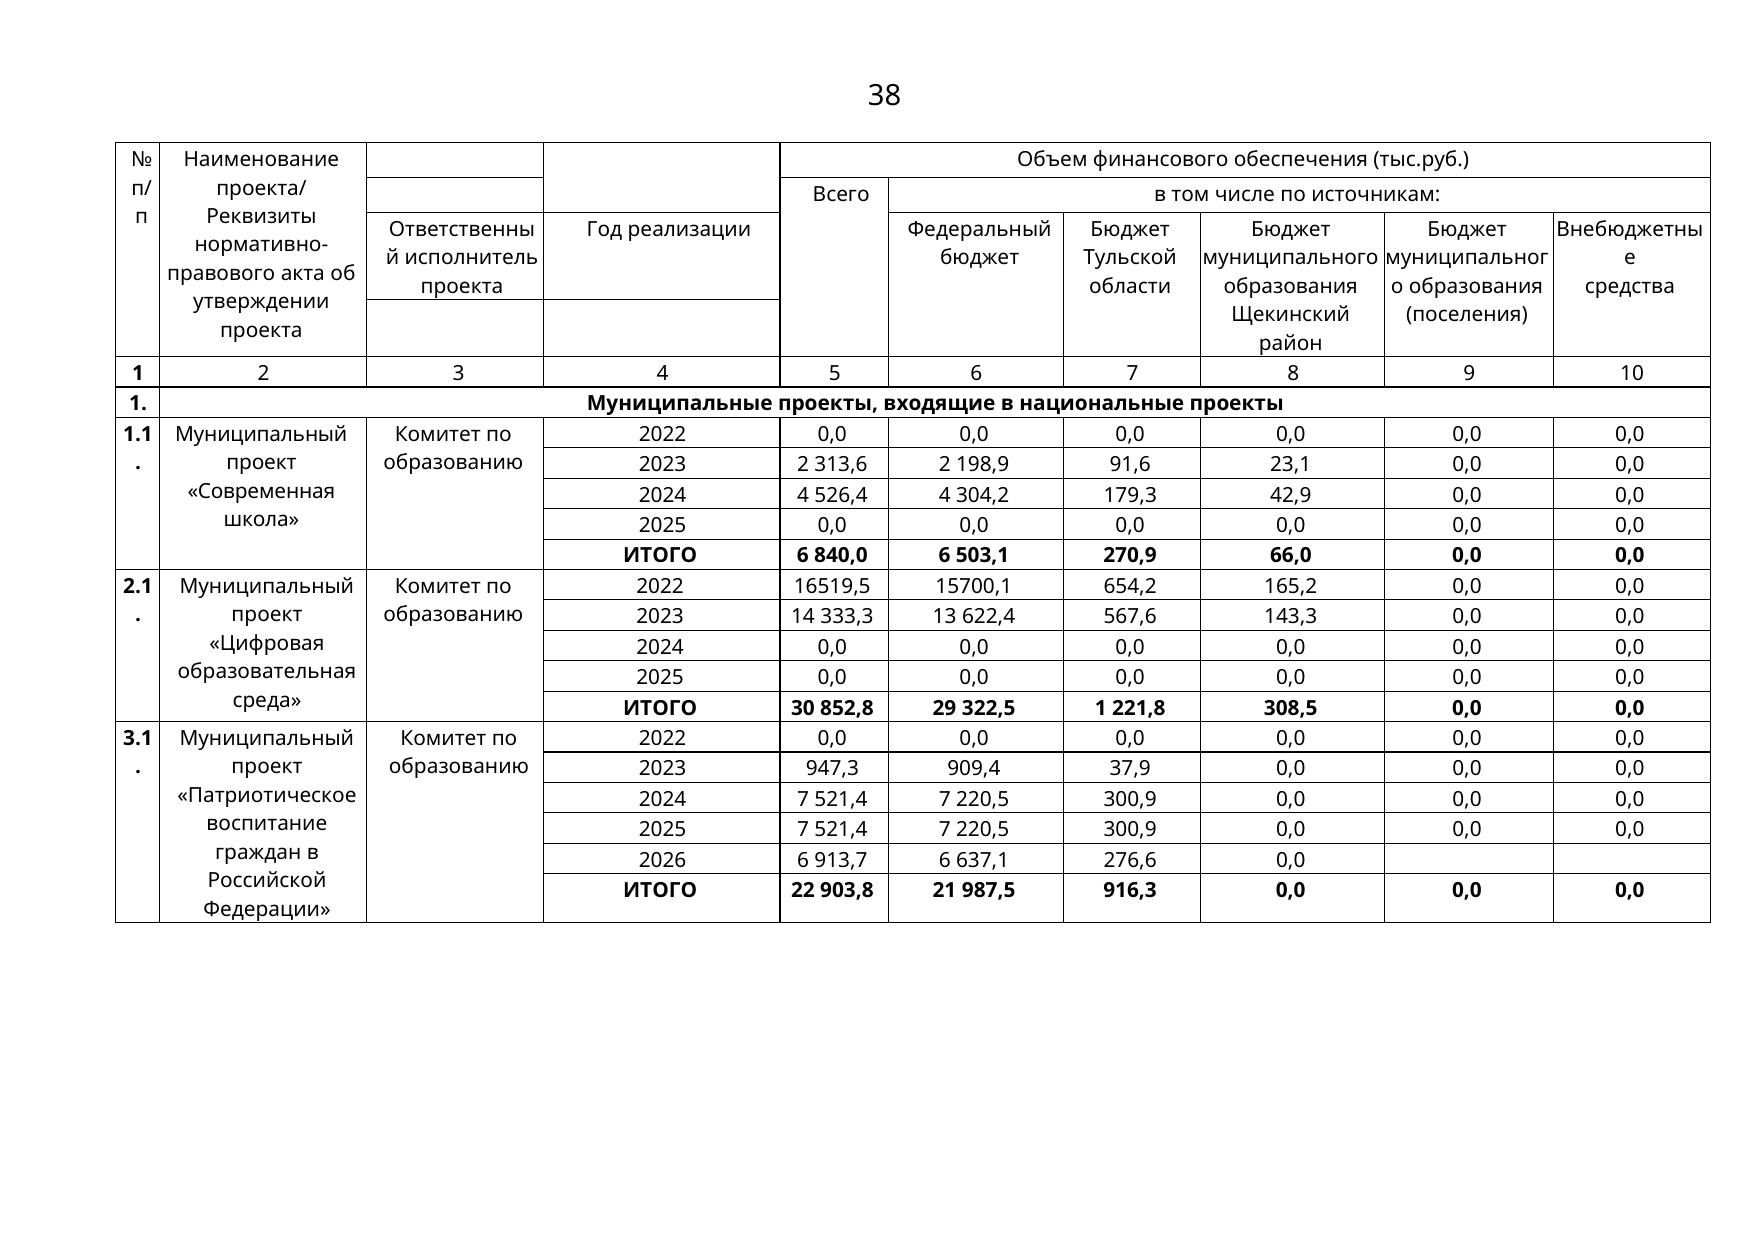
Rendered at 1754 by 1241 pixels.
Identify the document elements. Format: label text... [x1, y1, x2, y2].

table_cell 308,5 [1201, 692, 1384, 721]
table_cell 0,0 [1385, 600, 1553, 630]
table_cell 1. [116, 388, 159, 417]
table_cell Всего [781, 178, 888, 356]
table_cell 5 [781, 357, 888, 386]
table_cell 0,0 [1554, 479, 1710, 508]
table_cell 0,0 [781, 722, 888, 751]
table_cell 29 322,5 [889, 692, 1063, 721]
table_cell 42,9 [1201, 479, 1384, 508]
table_cell 2022 [544, 570, 779, 599]
table_cell 0,0 [1554, 448, 1710, 478]
table_cell 0,0 [1064, 509, 1200, 538]
table_cell 0,0 [1201, 844, 1384, 873]
table_cell 0,0 [1385, 540, 1553, 569]
table_cell 300,9 [1064, 813, 1200, 843]
table_cell Внебюджетные средства [1554, 213, 1710, 356]
table_cell Федеральный бюджет [889, 213, 1063, 356]
table_cell 300,9 [1064, 783, 1200, 812]
table_cell 0,0 [1554, 783, 1710, 812]
table_cell 2023 [544, 600, 779, 630]
table_cell 0,0 [1554, 692, 1710, 721]
table_cell 0,0 [1201, 722, 1384, 751]
table_cell 23,1 [1201, 448, 1384, 478]
table_cell 2022 [544, 722, 779, 751]
table_cell ИТОГО [544, 540, 779, 569]
table_cell Комитет по образованию [367, 418, 543, 569]
table_cell 0,0 [1201, 631, 1384, 660]
table_cell 143,3 [1201, 600, 1384, 630]
table_cell 0,0 [889, 631, 1063, 660]
table_cell 2025 [544, 813, 779, 843]
table_cell Муниципальный проект «Патриотическое воспитание граждан в Российской Федерации» [160, 722, 366, 922]
table_cell 0,0 [1554, 722, 1710, 751]
table_cell 0,0 [1554, 570, 1710, 599]
table_cell Комитет по образованию [367, 570, 543, 721]
table_cell [544, 300, 779, 356]
table_cell 0,0 [1385, 813, 1553, 843]
table_cell 6 503,1 [889, 540, 1063, 569]
table_cell [1385, 844, 1553, 873]
table_cell 0,0 [1201, 509, 1384, 538]
table_cell 2 313,6 [781, 448, 888, 478]
table_cell 13 622,4 [889, 600, 1063, 630]
table_cell 2024 [544, 783, 779, 812]
table_cell 2026 [544, 844, 779, 873]
table_cell 0,0 [1385, 448, 1553, 478]
table_header № п/п [116, 143, 159, 356]
table_cell 91,6 [1064, 448, 1200, 478]
table_cell 2025 [544, 661, 779, 691]
table_cell 15700,1 [889, 570, 1063, 599]
table_cell 2023 [544, 753, 779, 782]
table_cell 14 333,3 [781, 600, 888, 630]
table_cell 0,0 [1064, 418, 1200, 447]
table_cell Бюджет муниципального образования (поселения) [1385, 213, 1553, 356]
table_cell 22 903,8 [781, 874, 888, 922]
table_cell 6 [889, 357, 1063, 386]
table_cell 0,0 [1554, 813, 1710, 843]
table_cell 179,3 [1064, 479, 1200, 508]
table_cell 0,0 [1385, 783, 1553, 812]
table_cell в том числе по источникам: [889, 178, 1710, 212]
table_cell 3.1. [116, 722, 159, 922]
table_cell 1 [116, 357, 159, 386]
table_cell 0,0 [1554, 418, 1710, 447]
table_cell 9 [1385, 357, 1553, 386]
table_cell 0,0 [1385, 570, 1553, 599]
table_cell 0,0 [1385, 661, 1553, 691]
table_cell [367, 178, 543, 212]
table_cell 0,0 [889, 722, 1063, 751]
table_cell 2.1. [116, 570, 159, 721]
table_cell 0,0 [1554, 661, 1710, 691]
table_cell [1554, 844, 1710, 873]
table_cell 165,2 [1201, 570, 1384, 599]
table_cell 0,0 [1385, 418, 1553, 447]
table_cell 7 521,4 [781, 783, 888, 812]
table_cell 0,0 [1201, 874, 1384, 922]
table_cell 0,0 [1385, 692, 1553, 721]
table_cell 0,0 [1554, 874, 1710, 922]
table_cell 0,0 [1201, 661, 1384, 691]
table_cell 0,0 [781, 418, 888, 447]
table_cell 21 987,5 [889, 874, 1063, 922]
table_cell 0,0 [1554, 600, 1710, 630]
table_cell 37,9 [1064, 753, 1200, 782]
table_cell 2024 [544, 631, 779, 660]
table_cell 2 [160, 357, 366, 386]
table_cell 1.1. [116, 418, 159, 569]
table_cell 0,0 [1554, 509, 1710, 538]
table_cell Бюджет Тульской области [1064, 213, 1200, 356]
table_cell 7 [1064, 357, 1200, 386]
table_cell Бюджет муниципального образования Щекинский район [1201, 213, 1384, 356]
table_cell Год реализации [544, 213, 779, 299]
table_cell 30 852,8 [781, 692, 888, 721]
table_cell 0,0 [1064, 631, 1200, 660]
table_cell 0,0 [1385, 722, 1553, 751]
table_cell 0,0 [1385, 509, 1553, 538]
table_cell 0,0 [781, 661, 888, 691]
table_cell 3 [367, 357, 543, 386]
table_cell 0,0 [1064, 722, 1200, 751]
table_cell 276,6 [1064, 844, 1200, 873]
table_cell 2025 [544, 509, 779, 538]
table_cell Муниципальный проект «Цифровая образовательная среда» [160, 570, 366, 721]
table_cell 567,6 [1064, 600, 1200, 630]
table_cell 6 637,1 [889, 844, 1063, 873]
table_cell 2024 [544, 479, 779, 508]
table_cell 0,0 [889, 661, 1063, 691]
table_cell 4 304,2 [889, 479, 1063, 508]
table_cell 6 913,7 [781, 844, 888, 873]
table_cell 0,0 [1385, 631, 1553, 660]
table_cell 916,3 [1064, 874, 1200, 922]
table_cell 66,0 [1201, 540, 1384, 569]
table_cell 1 221,8 [1064, 692, 1200, 721]
table_cell 7 220,5 [889, 783, 1063, 812]
table_header Объем финансового обеспечения (тыс.руб.) [781, 143, 1710, 177]
table_cell Муниципальный проект «Современная школа» [160, 418, 366, 569]
table_cell 0,0 [889, 418, 1063, 447]
table_cell 10 [1554, 357, 1710, 386]
table_cell 7 220,5 [889, 813, 1063, 843]
table_cell 0,0 [1201, 813, 1384, 843]
table_cell [367, 300, 543, 356]
table_cell 0,0 [1554, 631, 1710, 660]
table_cell 947,3 [781, 753, 888, 782]
table_header [544, 143, 779, 212]
table_cell 8 [1201, 357, 1384, 386]
table_cell 909,4 [889, 753, 1063, 782]
table_cell 4 526,4 [781, 479, 888, 508]
table_header [367, 143, 543, 177]
table_cell 0,0 [1554, 753, 1710, 782]
table_cell 0,0 [1385, 874, 1553, 922]
table_cell 0,0 [781, 631, 888, 660]
table_cell 0,0 [1385, 479, 1553, 508]
table_cell 2022 [544, 418, 779, 447]
table_cell 0,0 [1064, 661, 1200, 691]
table_cell 0,0 [1385, 753, 1553, 782]
table_cell 270,9 [1064, 540, 1200, 569]
table_cell 654,2 [1064, 570, 1200, 599]
table_cell Муниципальные проекты, входящие в национальные проекты [160, 388, 1710, 417]
table_header Наименование проекта/ Реквизиты нормативно-правового акта об утверждении проекта [160, 143, 366, 356]
table_cell 0,0 [1201, 753, 1384, 782]
table_cell ИТОГО [544, 874, 779, 922]
table_cell 0,0 [781, 509, 888, 538]
table_cell 4 [544, 357, 779, 386]
table_cell 0,0 [1201, 418, 1384, 447]
table_cell 6 840,0 [781, 540, 888, 569]
table_cell 0,0 [1201, 783, 1384, 812]
table_cell 0,0 [1554, 540, 1710, 569]
table_cell 2023 [544, 448, 779, 478]
table_cell ИТОГО [544, 692, 779, 721]
table_cell 7 521,4 [781, 813, 888, 843]
table_cell 16519,5 [781, 570, 888, 599]
table_cell 0,0 [889, 509, 1063, 538]
table_cell Ответственный исполнитель проекта [367, 213, 543, 299]
table_cell Комитет по образованию [367, 722, 543, 922]
table_cell 2 198,9 [889, 448, 1063, 478]
